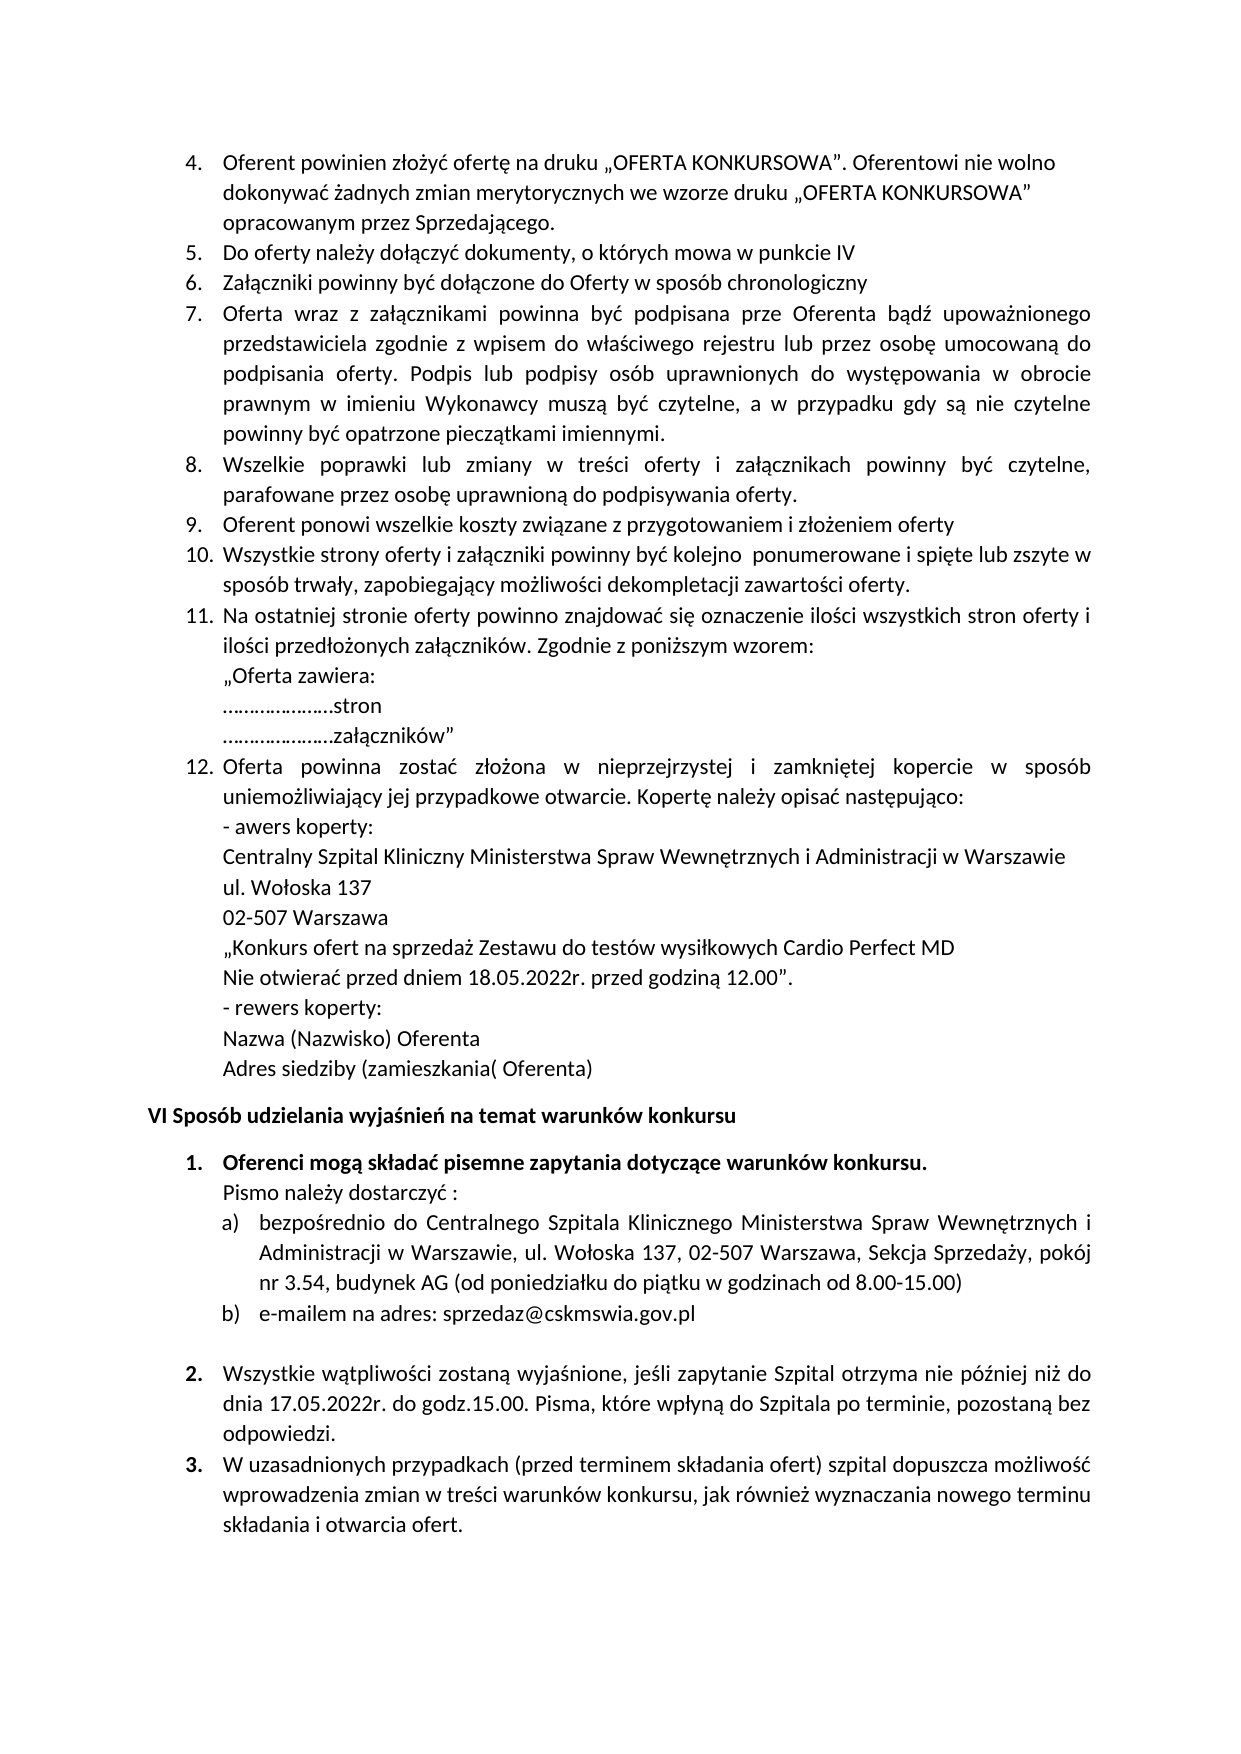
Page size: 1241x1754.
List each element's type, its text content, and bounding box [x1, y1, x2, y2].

list Na ostatniej stronie oferty powinno znajdować się oznaczenie ilości wszystkich stron oferty i ilości przedłożonych załączników. Zgodnie z poniższym wzorem: [185, 601, 1093, 659]
list Nazwa (Nazwisko) Oferenta [223, 1024, 1093, 1052]
list Załączniki powinny być dołączone do Oferty w sposób chronologiczny [185, 268, 1093, 296]
list Oferta wraz z załącznikami powinna być podpisana prze Oferenta bądź upoważnionego przedstawiciela zgodnie z wpisem do właściwego rejestru lub przez osobę umocowaną do podpisania oferty. Podpis lub podpisy osób uprawnionych do występowania w obrocie prawnym w imieniu Wykonawcy muszą być czytelne, a w przypadku gdy są nie czytelne powinny być opatrzone pieczątkami imiennymi. [185, 299, 1093, 447]
list Wszelkie poprawki lub zmiany w treści oferty i załącznikach powinny być czytelne, parafowane przez osobę uprawnioną do podpisywania oferty. [185, 450, 1093, 508]
list „Oferta zawiera: [223, 661, 1093, 689]
list Wszystkie strony oferty i załączniki powinny być kolejno ponumerowane i spięte lub zszyte w sposób trwały, zapobiegający możliwości dekompletacji zawartości oferty. [185, 540, 1093, 598]
list „Konkurs ofert na sprzedaż Zestawu do testów wysiłkowych Cardio Perfect MD [223, 933, 1093, 961]
list Oferta powinna zostać złożona w nieprzejrzystej i zamkniętej kopercie w sposób uniemożliwiający jej przypadkowe otwarcie. Kopertę należy opisać następująco: [185, 752, 1093, 810]
list W uzasadnionych przypadkach (przed terminem składania ofert) szpital dopuszcza możliwość wprowadzenia zmian w treści warunków konkursu, jak również wyznaczania nowego terminu składania i otwarcia ofert. [185, 1450, 1093, 1538]
list Wszystkie wątpliwości zostaną wyjaśnione, jeśli zapytanie Szpital otrzyma nie później niż do dnia 17.05.2022r. do godz.15.00. Pisma, które wpłyną do Szpitala po terminie, pozostaną bez odpowiedzi. [185, 1359, 1093, 1447]
text VI Sposób udzielania wyjaśnień na temat warunków konkursu [148, 1101, 1093, 1129]
list Oferent ponowi wszelkie koszty związane z przygotowaniem i złożeniem oferty [185, 510, 1093, 538]
list Oferent powinien złożyć ofertę na druku „OFERTA KONKURSOWA”. Oferentowi nie wolno dokonywać żadnych zmian merytorycznych we wzorze druku „OFERTA KONKURSOWA” opracowanym przez Sprzedającego. [185, 148, 1093, 236]
list bezpośrednio do Centralnego Szpitala Klinicznego Ministerstwa Spraw Wewnętrznych i Administracji w Warszawie, ul. Wołoska 137, 02-507 Warszawa, Sekcja Sprzedaży, pokój nr 3.54, budynek AG (od poniedziałku do piątku w godzinach od 8.00-15.00) [221, 1208, 1093, 1296]
list …………………stron [223, 691, 1093, 719]
list …………………załączników” [223, 722, 1093, 749]
list Centralny Szpital Kliniczny Ministerstwa Spraw Wewnętrznych i Administracji w Warszawie [223, 842, 1093, 870]
list Adres siedziby (zamieszkania( Oferenta) [223, 1054, 1093, 1082]
list e-mailem na adres: sprzedaz@cskmswia.gov.pl [221, 1299, 1093, 1327]
list 02-507 Warszawa [223, 903, 1093, 931]
list Pismo należy dostarczyć : [223, 1178, 1093, 1206]
list ul. Wołoska 137 [223, 873, 1093, 901]
list - rewers koperty: [223, 993, 1093, 1021]
list Oferenci mogą składać pisemne zapytania dotyczące warunków konkursu. [185, 1148, 1093, 1176]
list Do oferty należy dołączyć dokumenty, o których mowa w punkcie IV [185, 238, 1093, 266]
list - awers koperty: [223, 812, 1093, 840]
list Nie otwierać przed dniem 18.05.2022r. przed godziną 12.00”. [223, 963, 1093, 991]
